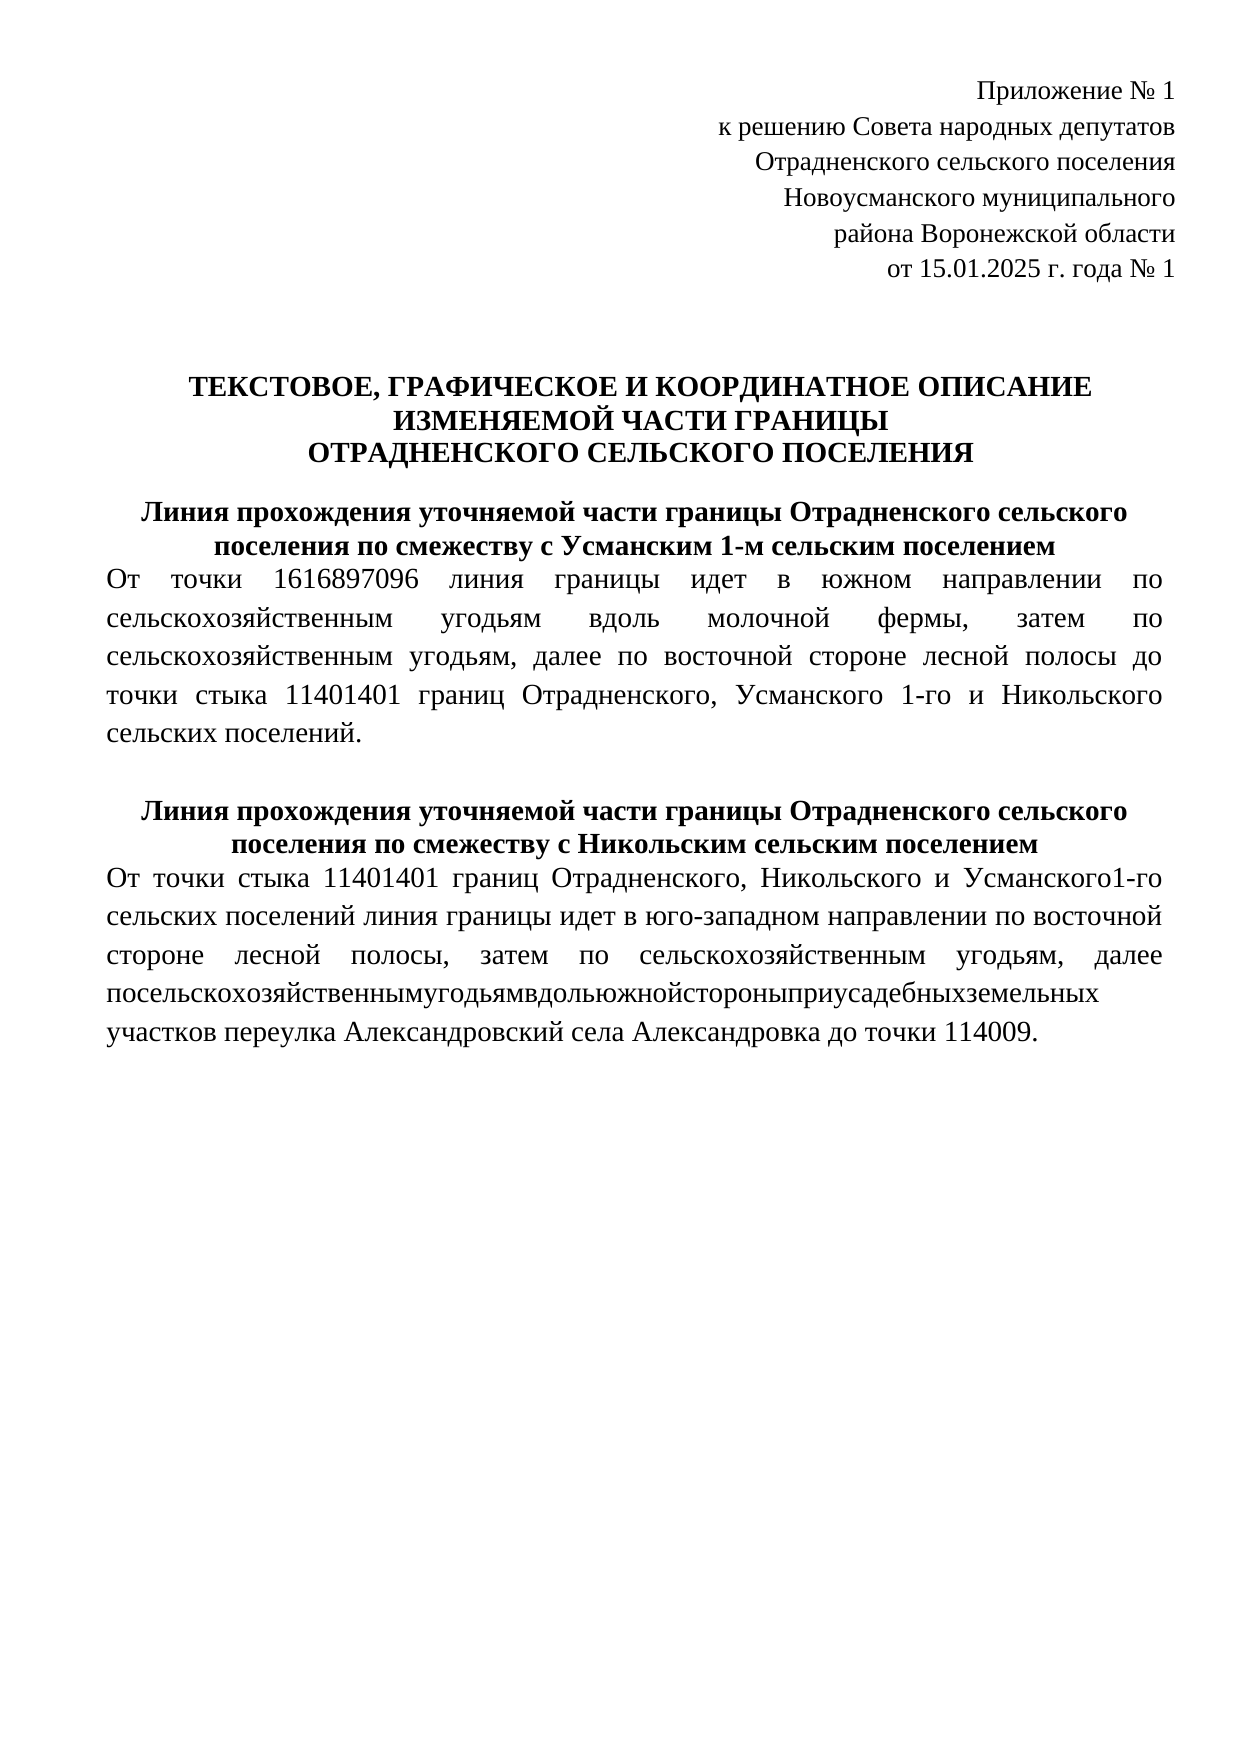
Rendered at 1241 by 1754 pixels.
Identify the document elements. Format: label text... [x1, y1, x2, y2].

text Отрадненского сельского поселения [106, 145, 1176, 176]
text От точки стыка 11401401 границ Отрадненского, Никольского и Усманского1-го сельских поселений линия границы идет в юго-западном направлении по восточной стороне лесной полосы, затем по сельскохозяйственным угодьям, далее посельскохозяйственнымугодьямвдольюжнойстороныприусадебныхземельных участков переулка Александровский села Александровка до точки 114009. [106, 860, 1163, 1047]
text Новоусманского муниципального [106, 181, 1176, 212]
text Приложение № 1 [106, 74, 1176, 105]
text района Воронежской области [106, 217, 1176, 248]
text ОТРАДНЕНСКОГО СЕЛЬСКОГО ПОСЕЛЕНИЯ [106, 436, 1175, 469]
text к решению Совета народных депутатов [106, 109, 1176, 141]
text от 15.01.2025 г. года № 1 [106, 252, 1176, 284]
text Линия прохождения уточняемой части границы Отрадненского сельского поселения по смежеству с Никольским сельским поселением [106, 793, 1163, 860]
text Линия прохождения уточняемой части границы Отрадненского сельского поселения по смежеству с Усманским 1-м сельским поселением [106, 494, 1163, 561]
text От точки 1616897096 линия границы идет в южном направлении по сельскохозяйственным угодьям вдоль молочной фермы, затем по сельскохозяйственным угодьям, далее по восточной стороне лесной полосы до точки стыка 11401401 границ Отрадненского, Усманского 1-го и Никольского сельских поселений. [106, 561, 1164, 749]
text ТЕКСТОВОЕ, ГРАФИЧЕСКОЕ И КООРДИНАТНОЕ ОПИСАНИЕ ИЗМЕНЯЕМОЙ ЧАСТИ ГРАНИЦЫ [106, 369, 1175, 436]
